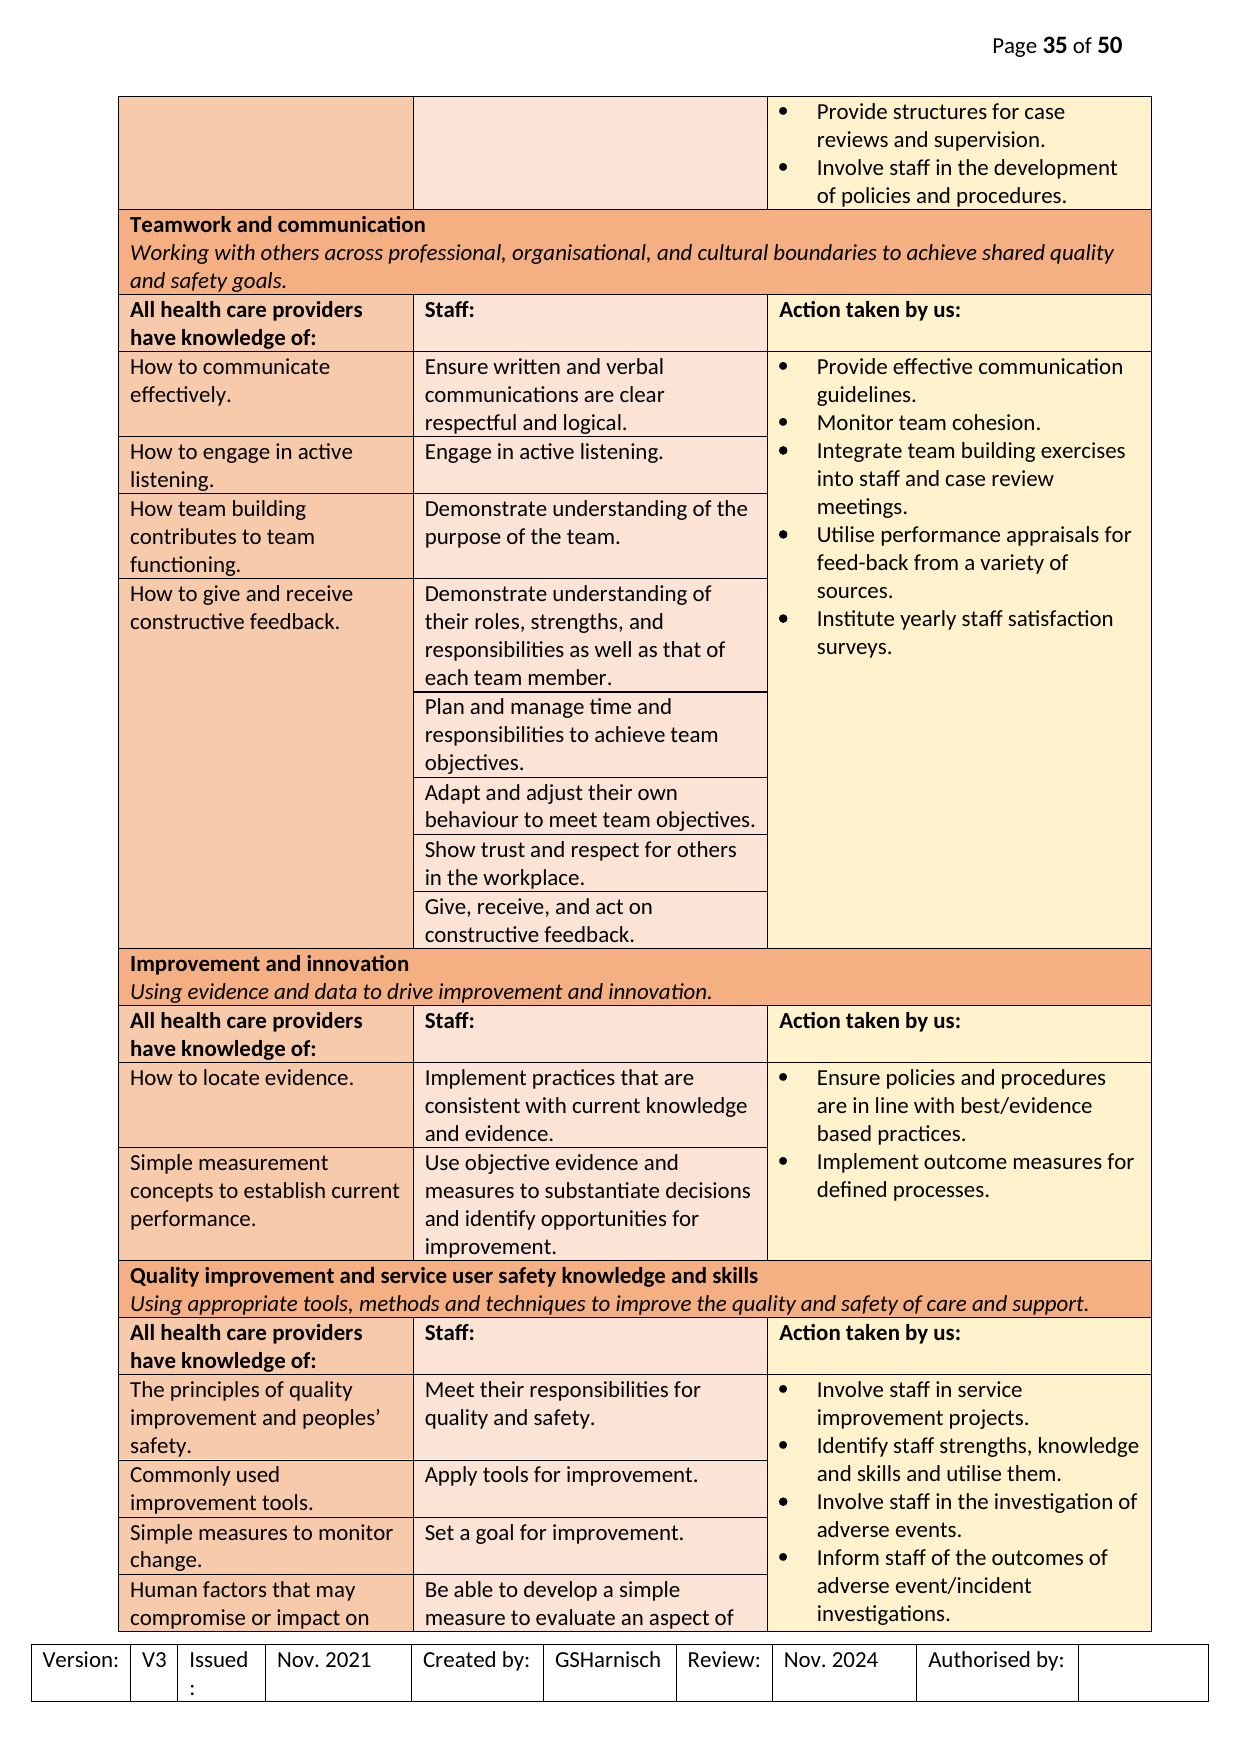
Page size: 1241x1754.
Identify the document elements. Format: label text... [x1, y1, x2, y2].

table_cell Action taken by us: [768, 1006, 1151, 1062]
table_cell Meet their responsibilities for quality and safety. [414, 1375, 767, 1459]
table_cell How to locate evidence. [119, 1063, 413, 1147]
table_cell Implement practices that are consistent with current knowledge and evidence. [414, 1063, 767, 1147]
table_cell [119, 1575, 413, 1631]
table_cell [119, 97, 413, 209]
table_cell Provide effective communication guidelines. Monitor team cohesion. Integrate team building exercises into staff and case review meetings. Utilise performance appraisals for feed-back from a variety of sources. Institute yearly staff satisfaction surveys. [768, 352, 1151, 948]
table_cell Engage in active listening. [414, 437, 767, 493]
table_cell How team building contributes to team functioning. [119, 494, 413, 578]
table_cell Action taken by us: [768, 1318, 1151, 1374]
table_cell Adapt and adjust their own behaviour to meet team objectives. [414, 778, 767, 834]
table_cell How to engage in active listening. [119, 437, 413, 493]
table_cell Demonstrate understanding of the purpose of the team. [414, 494, 767, 578]
table_cell Quality improvement and service user safety knowledge and skills Using appropriate tools, methods and techniques to improve the quality and safety of care and support. [119, 1261, 1151, 1317]
table_cell Ensure written and verbal communications are clear respectful and logical. [414, 352, 767, 436]
table_cell Involve staff in service improvement projects. Identify staff strengths, knowledge and skills and utilise them. Involve staff in the investigation of adverse events. Inform staff of the outcomes of adverse event/incident investigations. Involve staff in developing service improvement processes. [768, 1375, 1151, 1631]
table_cell All health care providers have knowledge of: [119, 1318, 413, 1374]
table_cell All health care providers have knowledge of: [119, 1006, 413, 1062]
table_cell Simple measurement concepts to establish current performance. [119, 1148, 413, 1260]
table_cell Set a goal for improvement. [414, 1518, 767, 1574]
table_cell Demonstrate understanding of their roles, strengths, and responsibilities as well as that of each team member. [414, 579, 767, 691]
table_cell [414, 1575, 767, 1631]
table_cell How to communicate effectively. [119, 352, 413, 436]
table_cell Staff: [414, 295, 767, 351]
table_cell Staff: [414, 1318, 767, 1374]
table_cell Staff: [414, 1006, 767, 1062]
table_cell Ensure policies and procedures are in line with best/evidence based practices. Implement outcome measures for defined processes. [768, 1063, 1151, 1260]
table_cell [414, 97, 767, 209]
table_cell Teamwork and communication Working with others across professional, organisational, and cultural boundaries to achieve shared quality and safety goals. [119, 210, 1151, 294]
table_cell All health care providers have knowledge of: [119, 295, 413, 351]
table_cell Give, receive, and act on constructive feedback. [414, 892, 767, 948]
table_cell Simple measures to monitor change. [119, 1518, 413, 1574]
table_cell Apply tools for improvement. [414, 1461, 767, 1517]
table_cell Show trust and respect for others in the workplace. [414, 835, 767, 891]
table_cell Action taken by us: [768, 295, 1151, 351]
table_cell Use objective evidence and measures to substantiate decisions and identify opportunities for improvement. [414, 1148, 767, 1260]
table_cell Plan and manage time and responsibilities to achieve team objectives. [414, 693, 767, 777]
table_cell The principles of quality improvement and peoples’ safety. [119, 1375, 413, 1459]
table_cell Commonly used improvement tools. [119, 1461, 413, 1517]
table_cell Improvement and innovation Using evidence and data to drive improvement and innovation. [119, 949, 1151, 1005]
table_cell How to give and receive constructive feedback. [119, 579, 413, 948]
